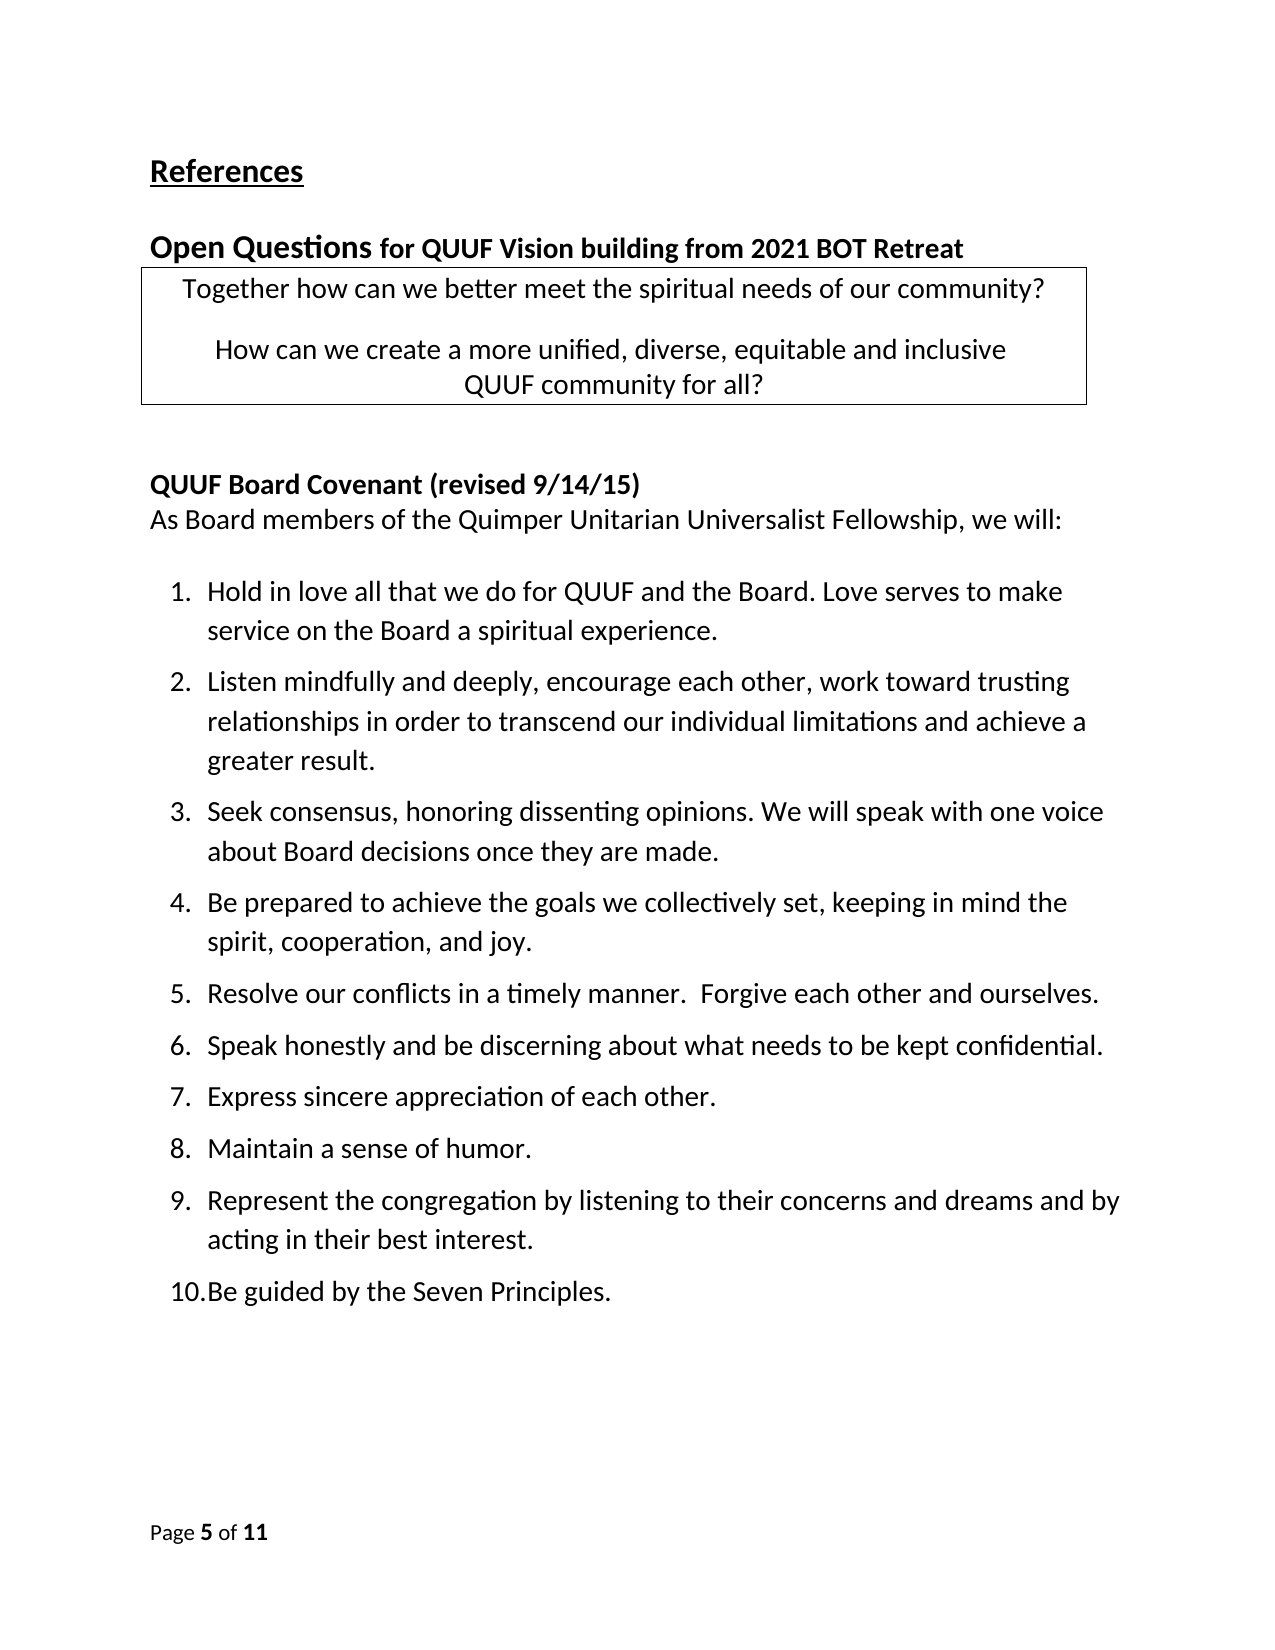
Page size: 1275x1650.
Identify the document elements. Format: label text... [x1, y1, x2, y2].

list Be prepared to achieve the goals we collectively set, keeping in mind the spirit, cooperation, and joy. [169, 884, 1125, 959]
text How can we create a more unified, diverse, equitable and inclusive QUUF community for all? [142, 328, 1086, 404]
list Express sincere appreciation of each other. [169, 1078, 1125, 1114]
text As Board members of the Quimper Unitarian Universalist Fellowship, we will: [150, 501, 1125, 537]
list Seek consensus, honoring dissenting opinions. We will speak with one voice about Board decisions once they are made. [169, 793, 1125, 868]
text Open Questions for QUUF Vision building from 2021 BOT Retreat [150, 226, 1125, 267]
list Listen mindfully and deeply, encourage each other, work toward trusting relationships in order to transcend our individual limitations and achieve a greater result. [169, 663, 1125, 777]
text References [150, 150, 1125, 191]
list Maintain a sense of humor. [169, 1130, 1125, 1166]
list Represent the congregation by listening to their concerns and dreams and by acting in their best interest. [169, 1182, 1125, 1257]
list Hold in love all that we do for QUUF and the Board. Love serves to make service on the Board a spiritual experience. [169, 573, 1125, 647]
list Be guided by the Seven Principles. [169, 1273, 1125, 1308]
text QUUF Board Covenant (revised 9/14/15) [150, 466, 1125, 501]
text Together how can we better meet the spiritual needs of our community? [142, 268, 1086, 306]
list Resolve our conflicts in a timely manner. Forgive each other and ourselves. [169, 975, 1125, 1011]
list Speak honestly and be discerning about what needs to be kept confidential. [169, 1027, 1125, 1062]
